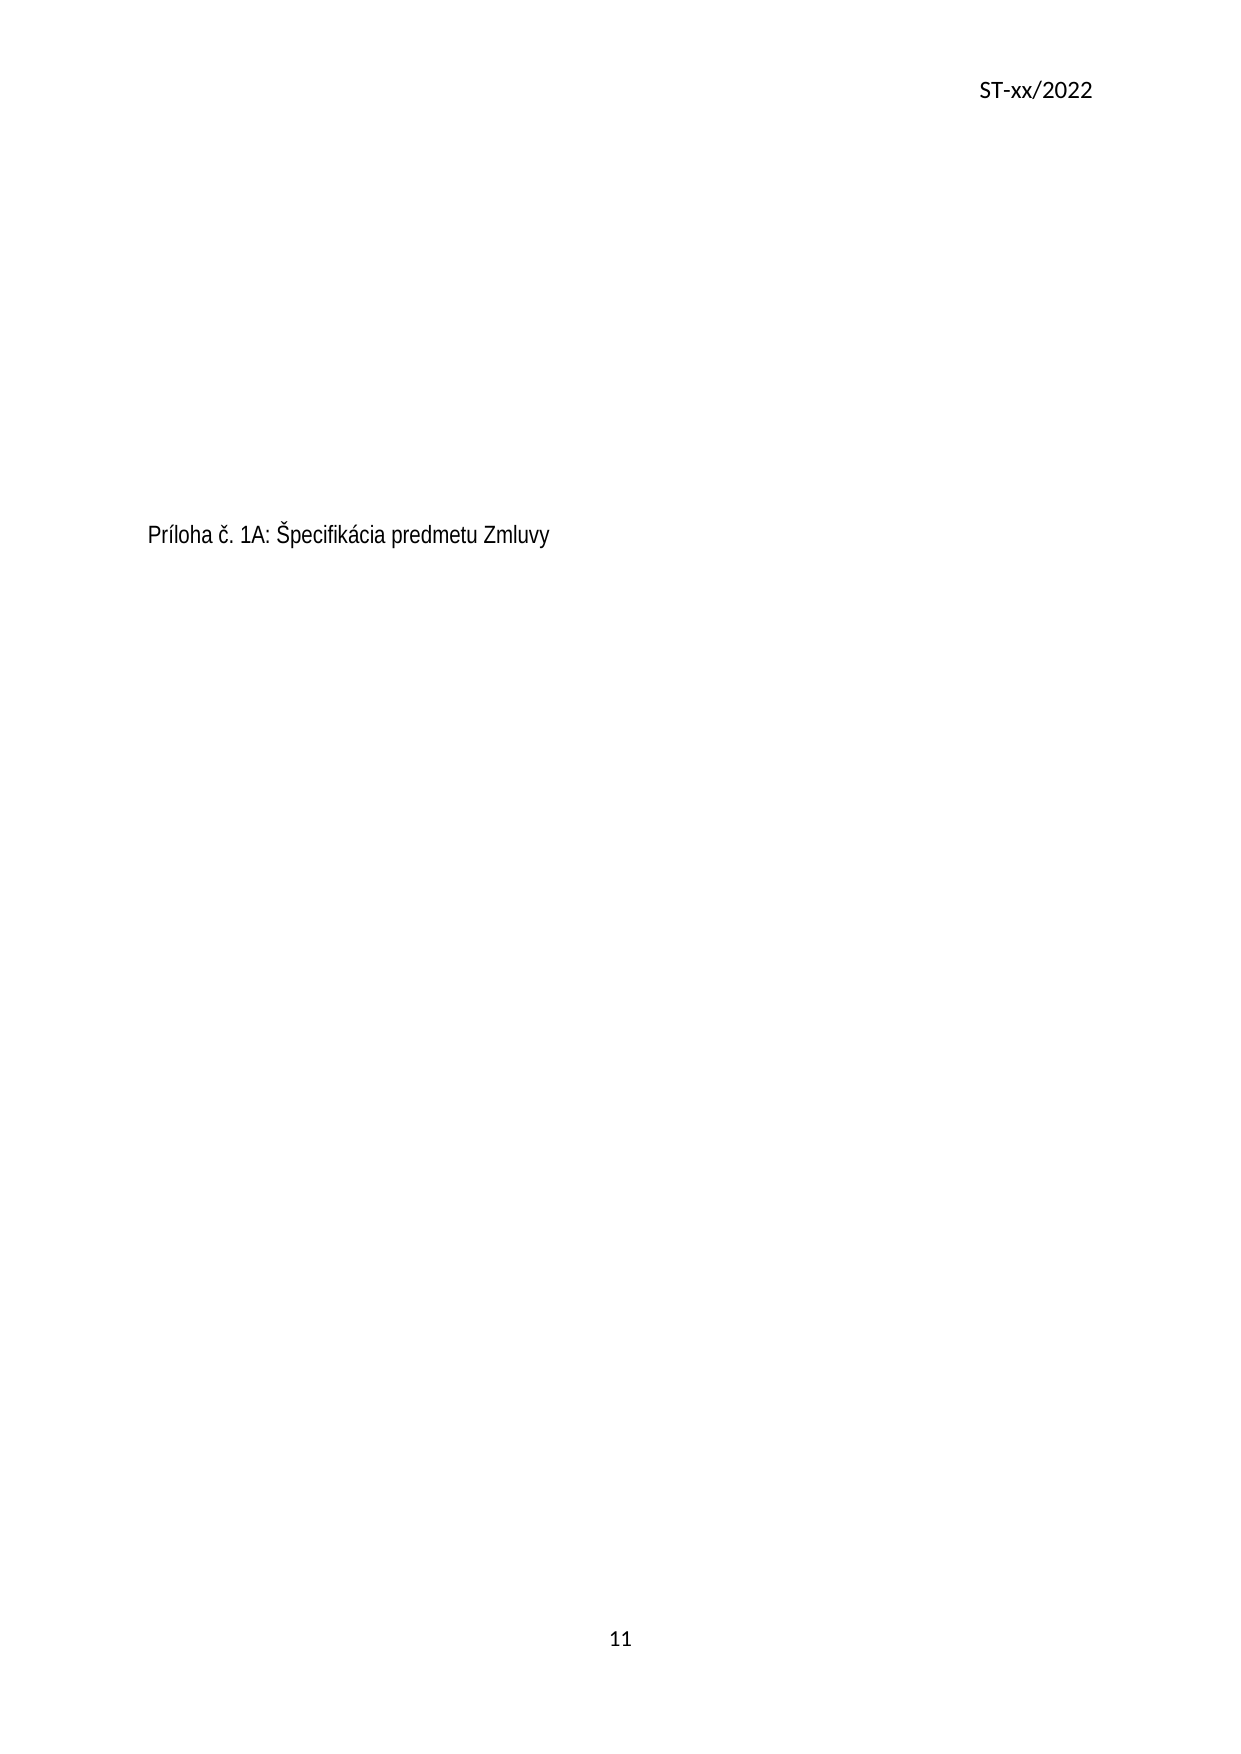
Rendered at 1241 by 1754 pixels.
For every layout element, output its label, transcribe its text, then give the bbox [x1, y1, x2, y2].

text Príloha č. 1A: Špecifikácia predmetu Zmluvy [148, 520, 1093, 549]
